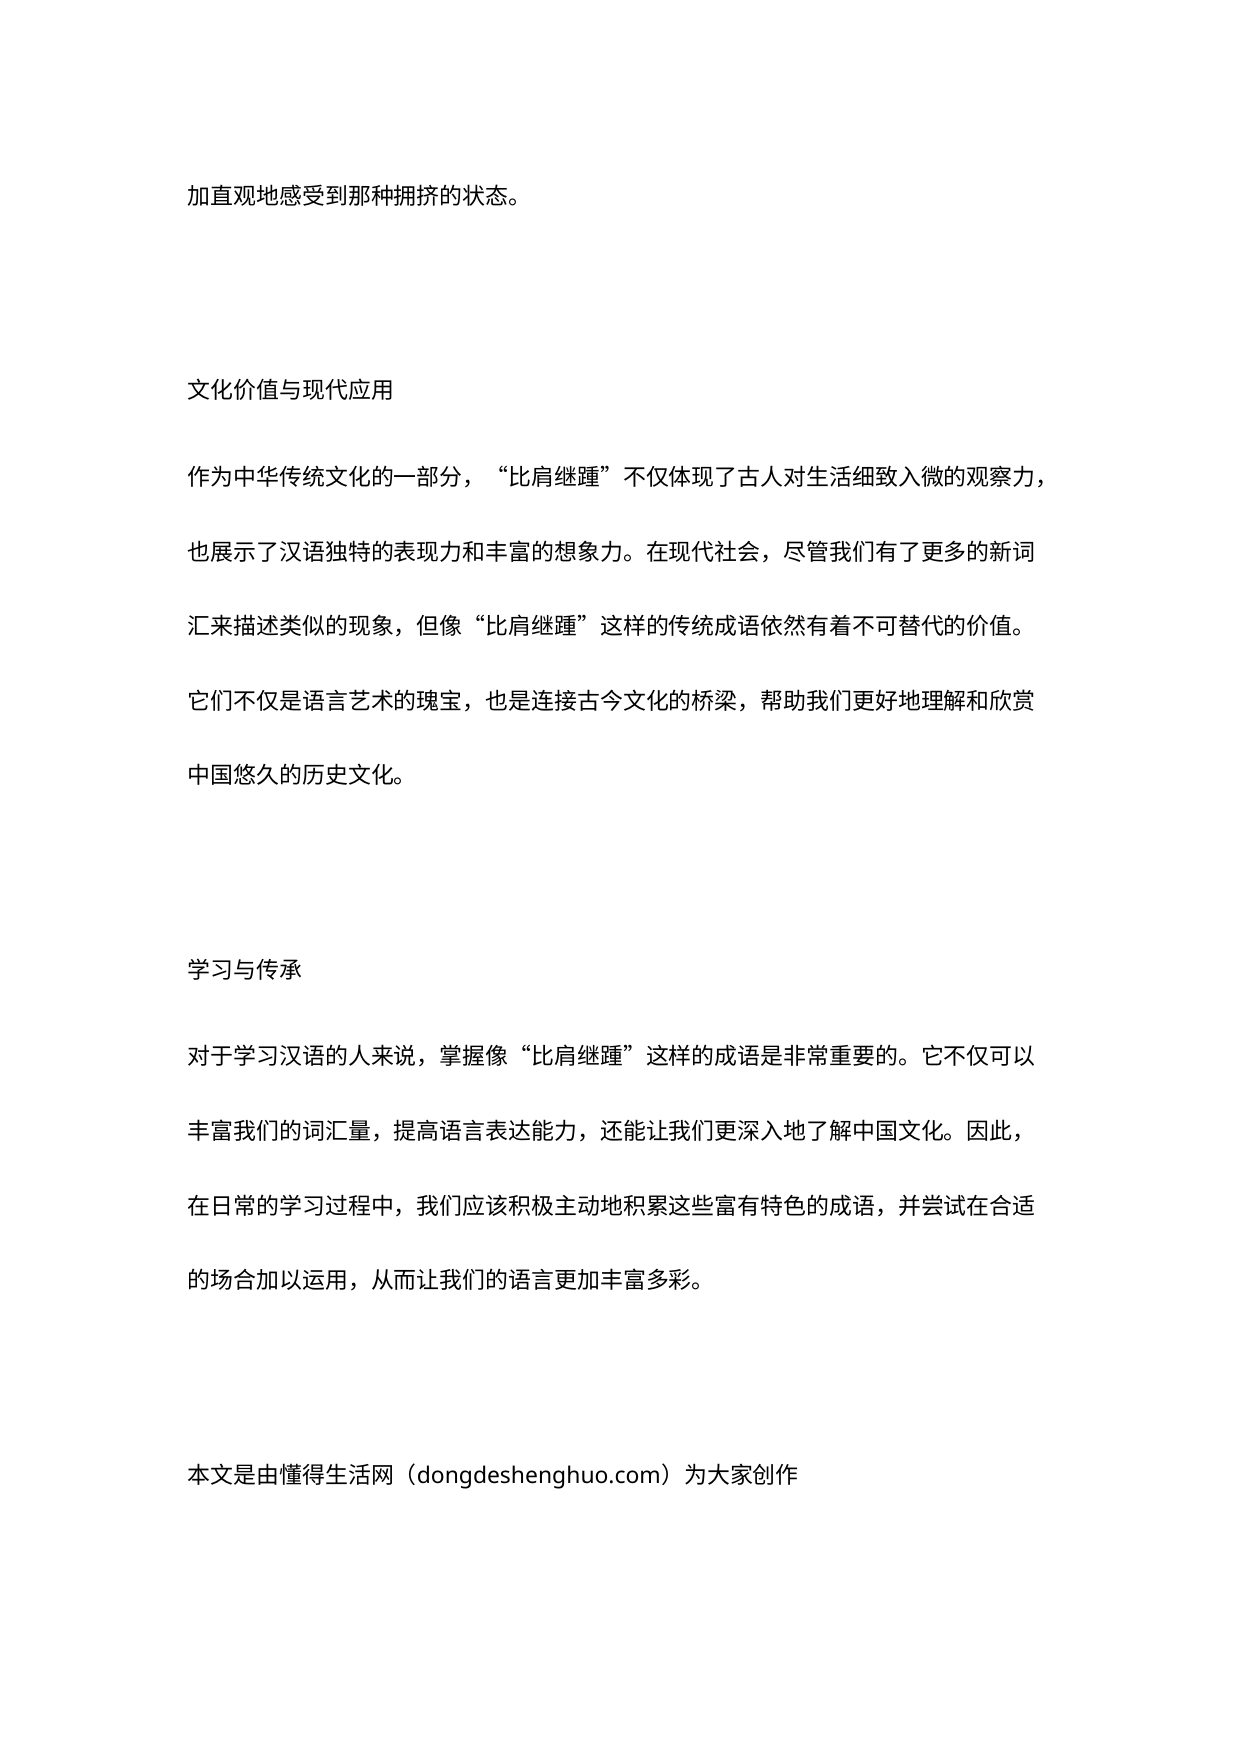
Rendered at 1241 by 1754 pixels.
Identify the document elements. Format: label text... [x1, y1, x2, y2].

text 学习与传承 [187, 936, 1053, 1001]
text 本文是由懂得生活网（dongdeshenghuo.com）为大家创作 [187, 1441, 1053, 1506]
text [187, 162, 1053, 227]
text 作为中华传统文化的一部分，“比肩继踵”不仅体现了古人对生活细致入微的观察力，也展示了汉语独特的表现力和丰富的想象力。在现代社会，尽管我们有了更多的新词汇来描述类似的现象，但像“比肩继踵”这样的传统成语依然有着不可替代的价值。它们不仅是语言艺术的瑰宝，也是连接古今文化的桥梁，帮助我们更好地理解和欣赏中国悠久的历史文化。 [187, 443, 1053, 807]
text 文化价值与现代应用 [187, 356, 1053, 421]
text 对于学习汉语的人来说，掌握像“比肩继踵”这样的成语是非常重要的。它不仅可以丰富我们的词汇量，提高语言表达能力，还能让我们更深入地了解中国文化。因此，在日常的学习过程中，我们应该积极主动地积累这些富有特色的成语，并尝试在合适的场合加以运用，从而让我们的语言更加丰富多彩。 [187, 1022, 1053, 1311]
